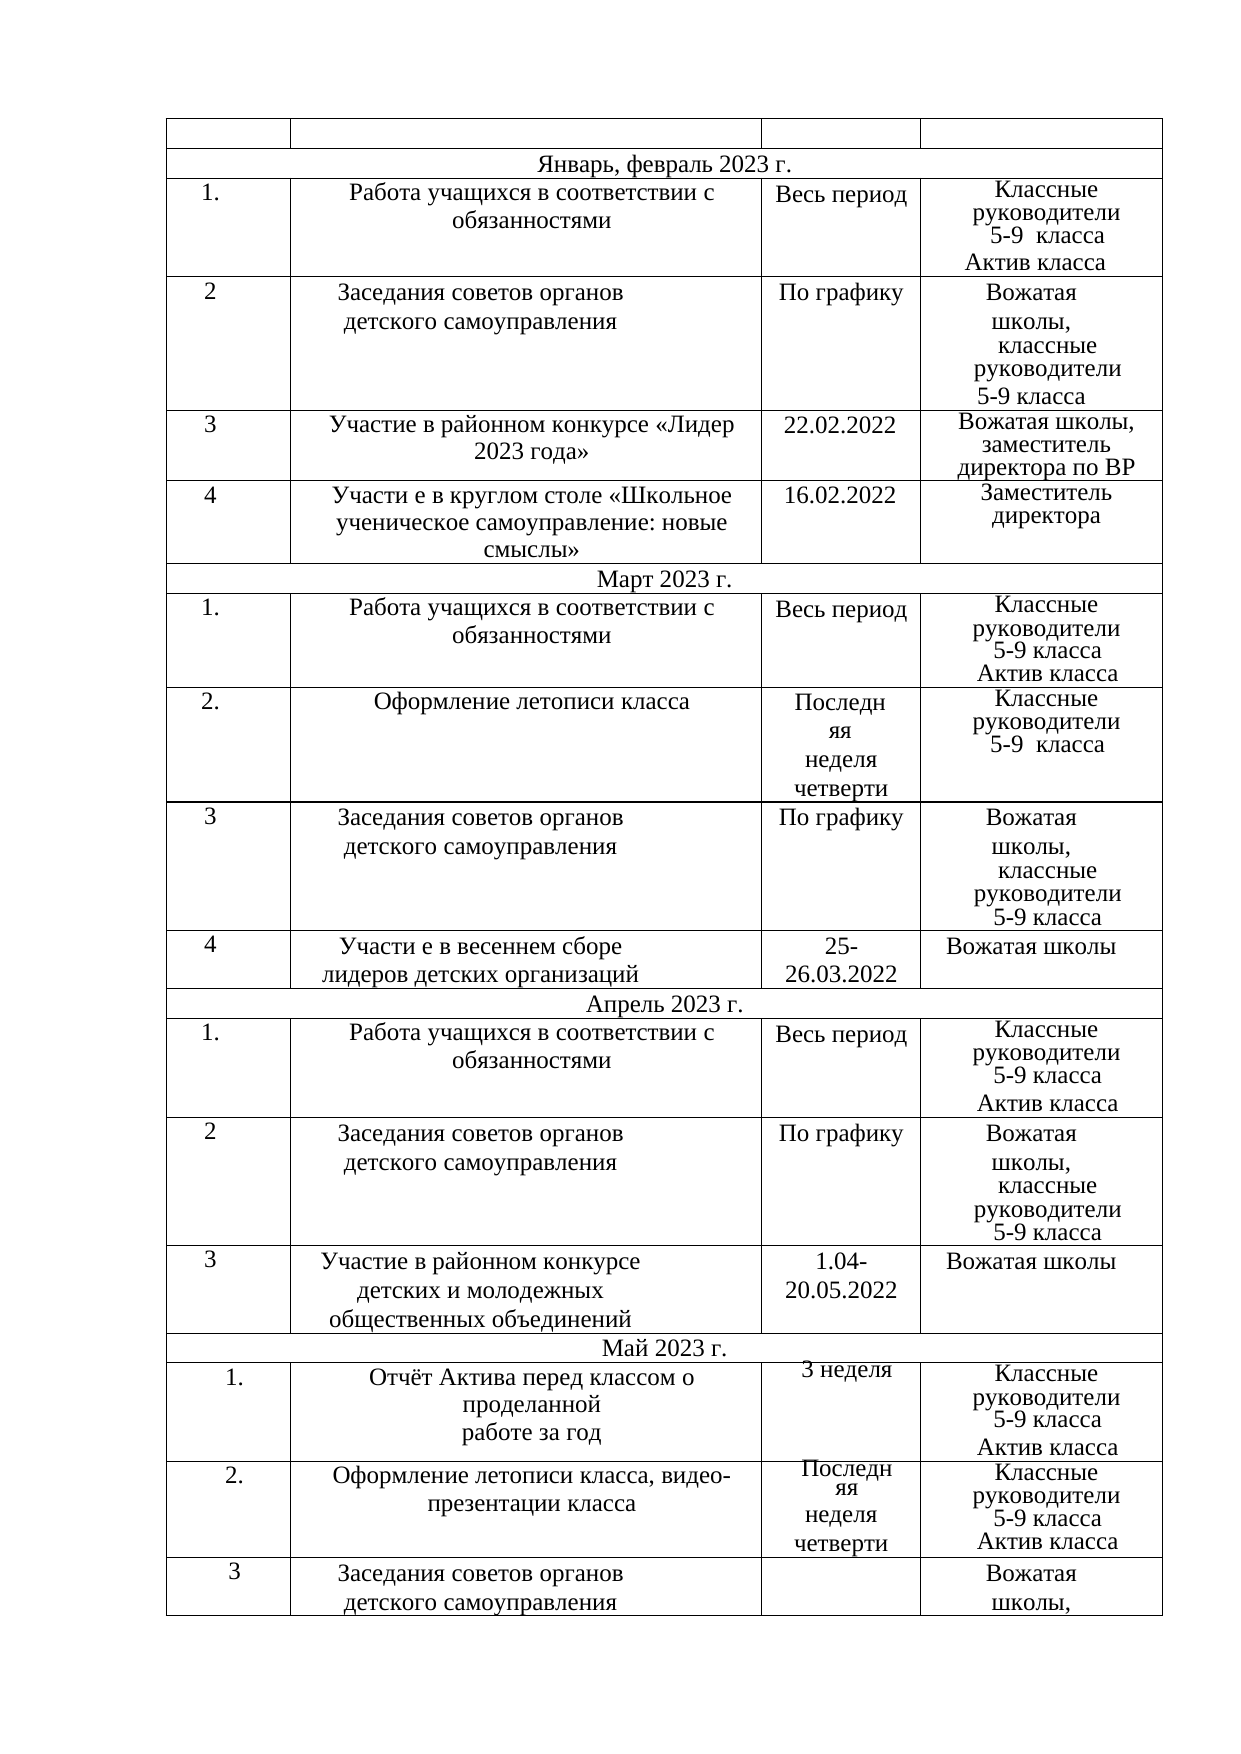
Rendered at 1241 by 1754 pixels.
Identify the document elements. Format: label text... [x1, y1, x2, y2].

table_cell Весь период [762, 179, 920, 276]
table_cell Участи е в весеннем сборе лидеров детских организаций [291, 931, 761, 988]
table_cell Участи е в круглом столе «Школьное ученическое самоуправление: новые смыслы» [291, 481, 761, 563]
table_cell По графику [762, 277, 920, 410]
table_cell [921, 119, 1162, 148]
table_cell Заседания советов органов детского самоуправления [291, 277, 761, 410]
table_cell Оформление летописи класса, видео- презентации класса [291, 1462, 761, 1557]
table_cell Март 2023 г. [167, 564, 1162, 593]
table_cell Вожатая школы [921, 931, 1162, 988]
table_cell Весь период [762, 594, 920, 687]
table_cell 4 [167, 931, 290, 988]
table_cell Участие в районном конкурсе детских и молодежных общественных объединений [291, 1246, 761, 1332]
table_cell Классные руководители 5-9 класса [921, 688, 1162, 801]
table_cell 1. [167, 1019, 290, 1117]
table_cell 2. [167, 1462, 290, 1557]
table_cell По графику [762, 803, 920, 930]
table_cell 2 [167, 277, 290, 410]
table_cell 1.04-20.05.2022 [762, 1246, 920, 1332]
table_cell Работа учащихся в соответствии с обязанностями [291, 179, 761, 276]
table_cell Вожатая школы, классные руководители 5-9 класса [921, 277, 1162, 410]
table_cell 1. [167, 594, 290, 687]
table_cell Заседания советов органов детского самоуправления [291, 803, 761, 930]
table_cell Классные руководители 5-9 класса Актив класса [921, 594, 1162, 687]
table_cell [291, 119, 761, 148]
table_cell Заместитель директора [921, 481, 1162, 563]
table_cell 4 [167, 481, 290, 563]
table_cell Вожатая школы [921, 1246, 1162, 1332]
table_cell Вожатая школы, классные руководители 5-9 класса [921, 1118, 1162, 1245]
table_cell 16.02.2022 [762, 481, 920, 563]
table_cell 3 неделя [762, 1363, 920, 1461]
table_cell Весь период [762, 1019, 920, 1117]
table_cell Работа учащихся в соответствии с обязанностями [291, 594, 761, 687]
table_cell 3 [167, 1246, 290, 1332]
table_cell Классные руководители 5-9 класса Актив класса [921, 1363, 1162, 1461]
table_cell 1. [167, 179, 290, 276]
table_cell Май 2023 г. [167, 1334, 1162, 1362]
table_cell [762, 119, 920, 148]
table_cell Вожатая школы, классные руководители 5-9 класса [921, 803, 1162, 930]
table_cell По графику [762, 1118, 920, 1245]
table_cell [921, 1558, 1162, 1615]
table_cell [167, 119, 290, 148]
table_cell 3 [167, 411, 290, 480]
table_cell Заседания советов органов детского самоуправления [291, 1118, 761, 1245]
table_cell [921, 179, 1162, 276]
table_cell Последн яя неделя четверти [762, 1462, 920, 1557]
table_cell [291, 1558, 761, 1615]
table_cell 2. [167, 688, 290, 801]
table_cell 1. [167, 1363, 290, 1461]
table_cell Последн яя неделя четверти [762, 688, 920, 801]
table_cell Классные руководители 5-9 класса Актив класса [921, 1019, 1162, 1117]
table_cell 25-26.03.2022 [762, 931, 920, 988]
table_cell Участие в районном конкурсе «Лидер 2023 года» [291, 411, 761, 480]
table_cell [762, 1558, 920, 1615]
table_cell 2 [167, 1118, 290, 1245]
table_cell Январь, февраль 2023 г. [167, 149, 1162, 178]
table_cell 3 [167, 1558, 290, 1615]
table_cell Оформление летописи класса [291, 688, 761, 801]
table_cell Вожатая школы, заместитель директора по ВР [921, 411, 1162, 480]
table_cell Отчёт Актива перед классом о проделанной работе за год [291, 1363, 761, 1461]
table_cell 22.02.2022 [762, 411, 920, 480]
table_cell 3 [167, 803, 290, 930]
table_cell Апрель 2023 г. [167, 989, 1162, 1018]
table_cell Классные руководители 5-9 класса Актив класса [921, 1462, 1162, 1557]
table_cell Работа учащихся в соответствии с обязанностями [291, 1019, 761, 1117]
